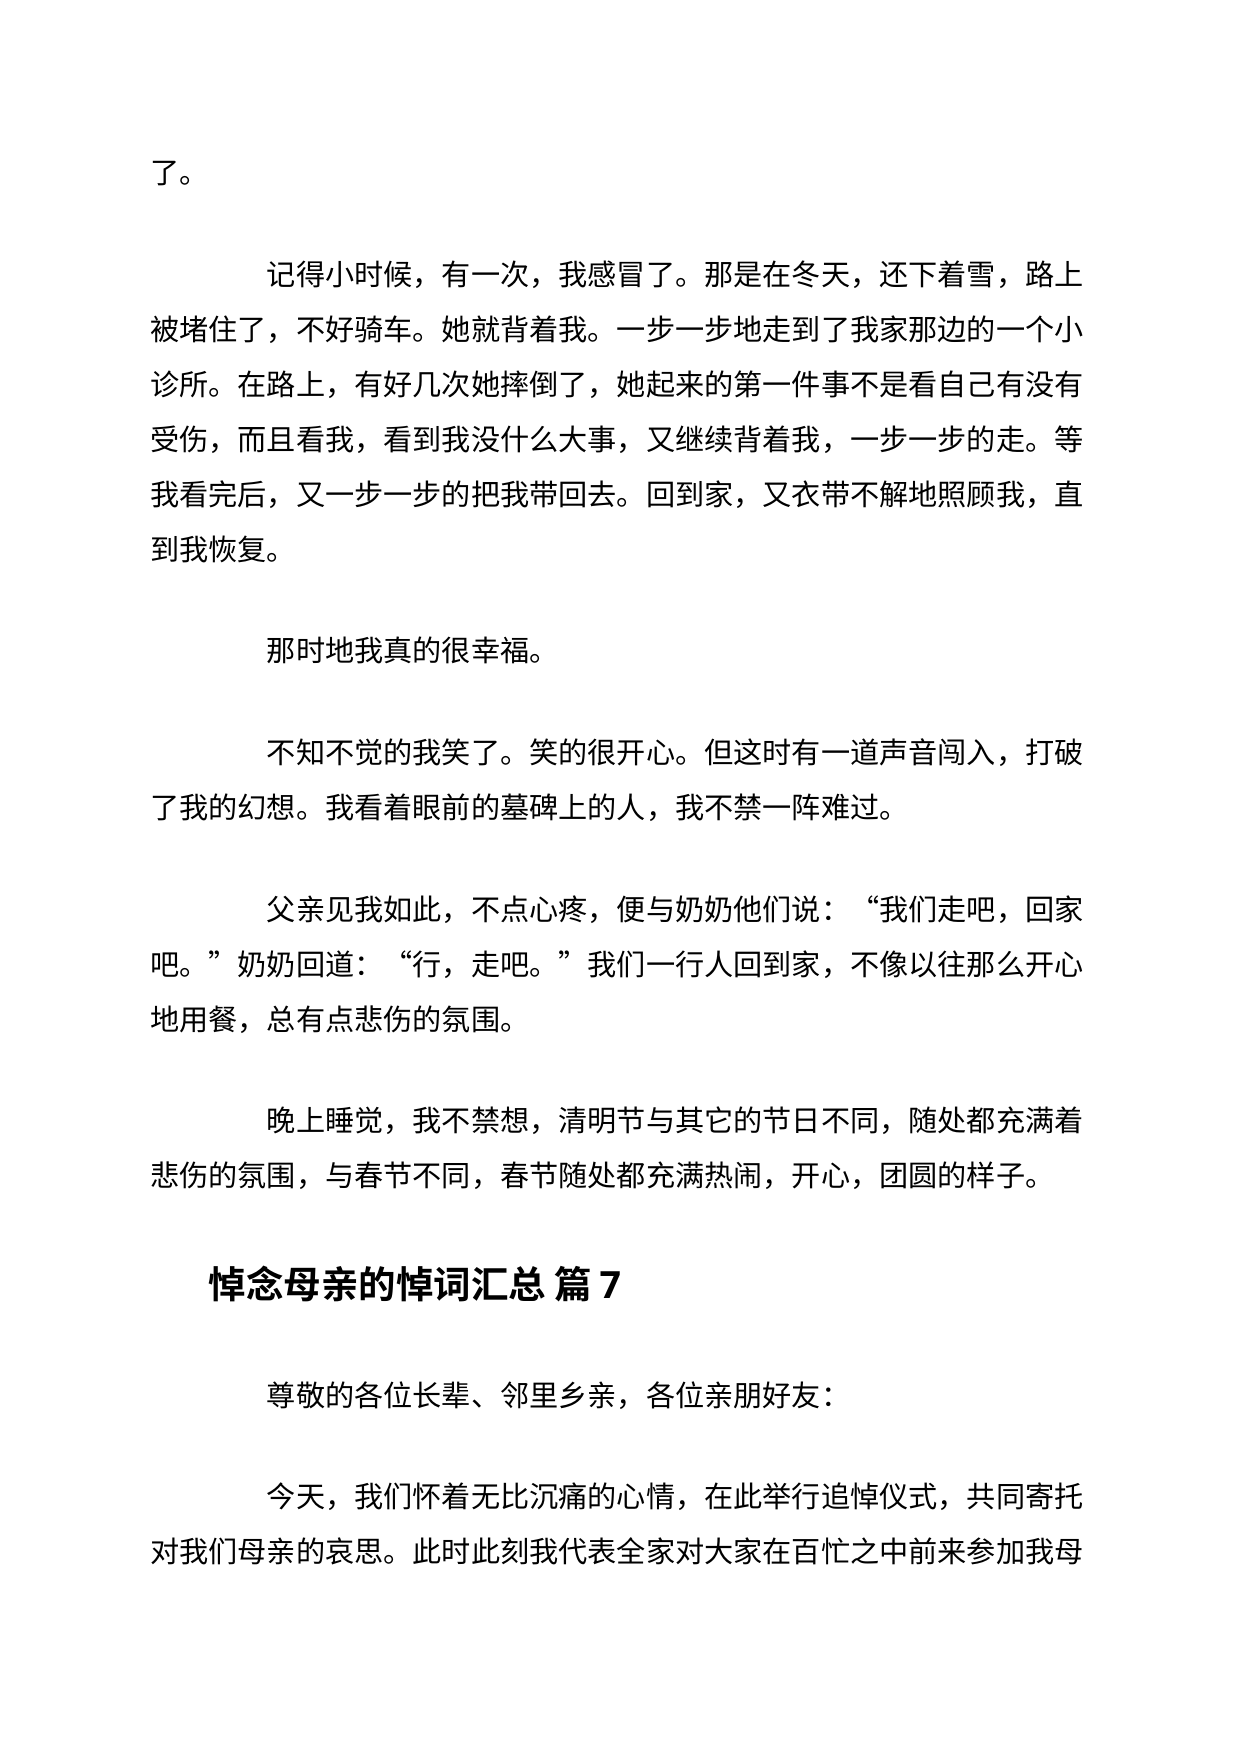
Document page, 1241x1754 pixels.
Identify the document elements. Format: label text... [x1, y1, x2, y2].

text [150, 1474, 1090, 1571]
text 不知不觉的我笑了。笑的很开心。但这时有一道声音闯入，打破了我的幻想。我看着眼前的墓碑上的人，我不禁一阵难过。 [150, 730, 1090, 827]
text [150, 150, 1090, 192]
text 尊敬的各位长辈、邻里乡亲，各位亲朋好友： [150, 1372, 1090, 1414]
text 那时地我真的很幸福。 [150, 628, 1090, 670]
text 记得小时候，有一次，我感冒了。那是在冬天，还下着雪，路上被堵住了，不好骑车。她就背着我。一步一步地走到了我家那边的一个小诊所。在路上，有好几次她摔倒了，她起来的第一件事不是看自己有没有受伤，而且看我，看到我没什么大事，又继续背着我，一步一步的走。等我看完后，又一步一步的把我带回去。回到家，又衣带不解地照顾我，直到我恢复。 [150, 252, 1090, 568]
text 晚上睡觉，我不禁想，清明节与其它的节日不同，随处都充满着悲伤的氛围，与春节不同，春节随处都充满热闹，开心，团圆的样子。 [150, 1098, 1090, 1195]
text 父亲见我如此，不点心疼，便与奶奶他们说：“我们走吧，回家吧。”奶奶回道：“行，走吧。”我们一行人回到家，不像以往那么开心地用餐，总有点悲伤的氛围。 [150, 886, 1090, 1038]
text 悼念母亲的悼词汇总 篇7 [150, 1255, 1090, 1309]
